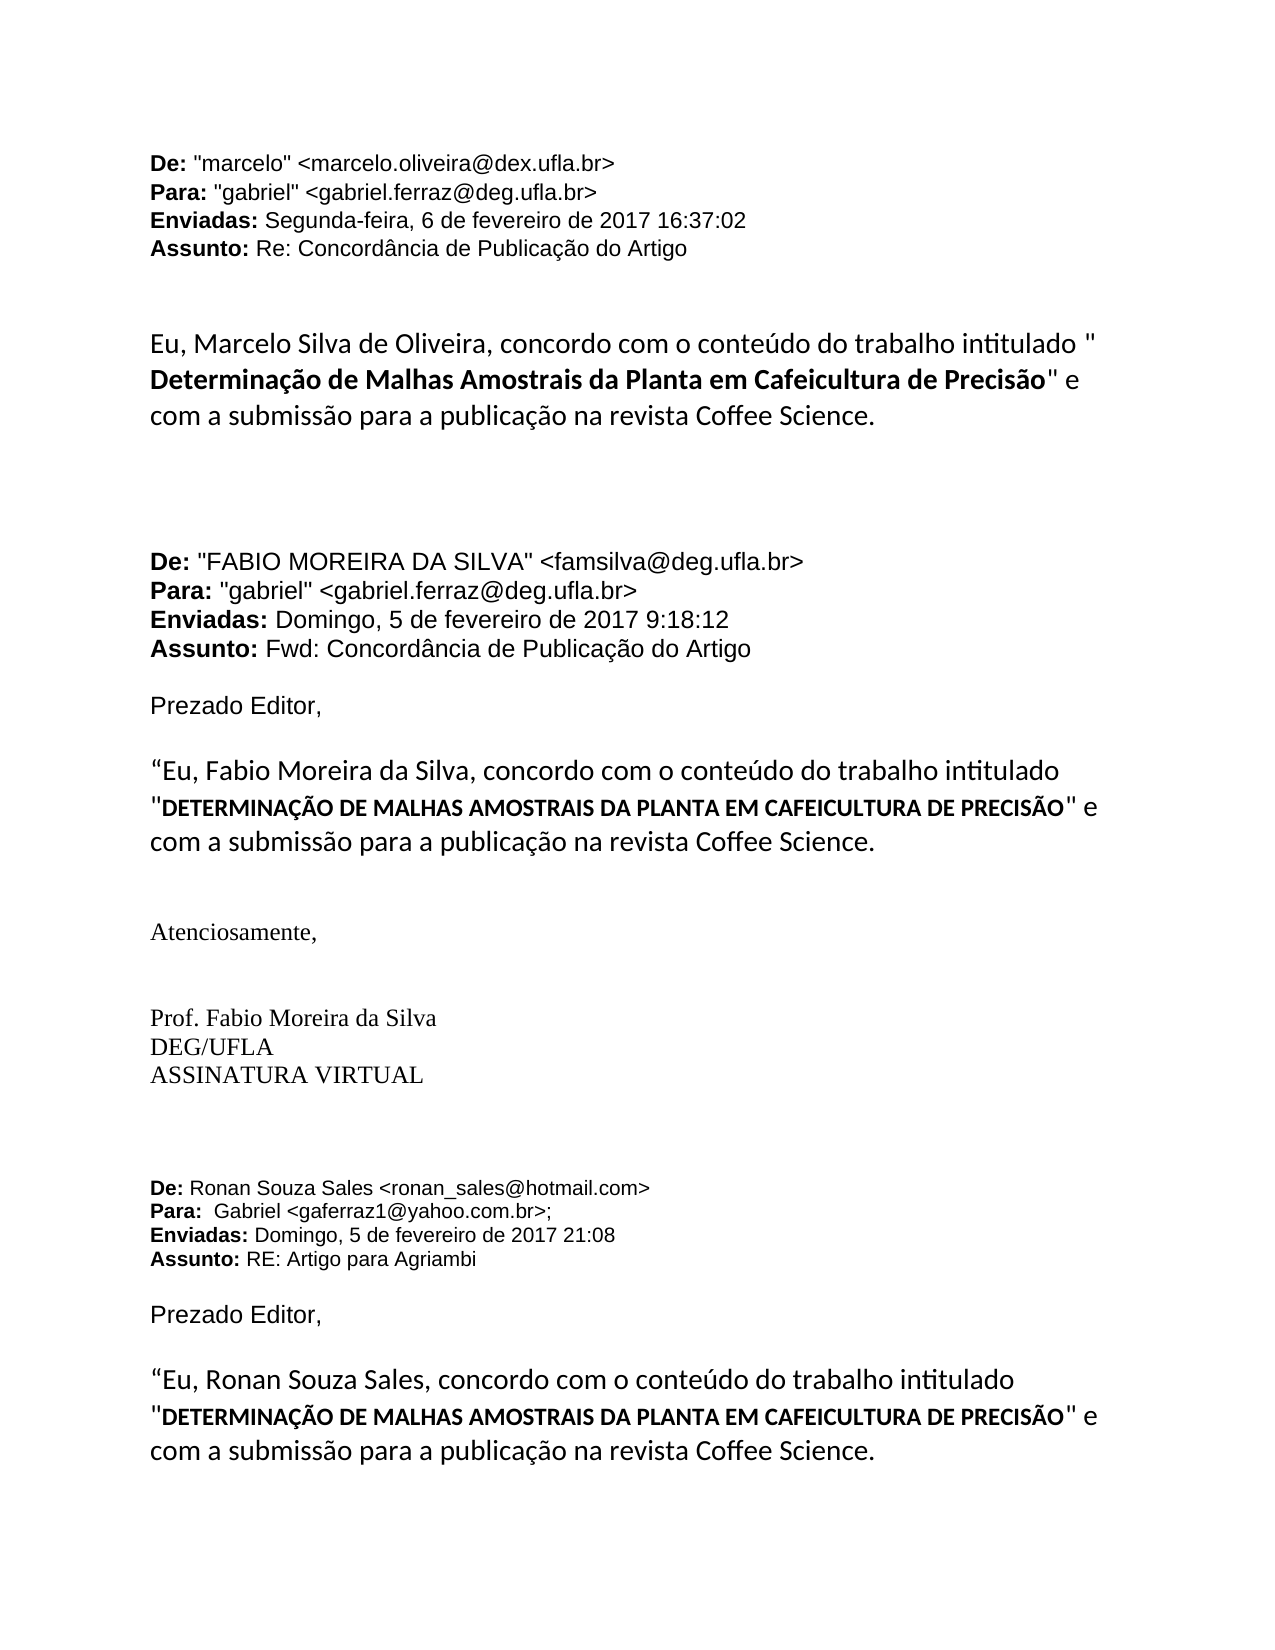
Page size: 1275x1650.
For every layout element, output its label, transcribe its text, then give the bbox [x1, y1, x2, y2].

text Atenciosamente, [150, 859, 1125, 945]
text De: "marcelo" <marcelo.oliveira@dex.ufla.br> Para: "gabriel" <gabriel.ferraz@deg.ufla.br> Enviadas: Segunda-feira, 6 de fevereiro de 2017 16:37:02 Assunto: Re: Concordância de Publicação do Artigo [150, 150, 1125, 262]
text ASSINATURA VIRTUAL [150, 1060, 1125, 1089]
text Prezado Editor, [150, 1300, 1125, 1329]
text Eu, Marcelo Silva de Oliveira, concordo com o conteúdo do trabalho intitulado " Determinação de Malhas Amostrais da Planta em Cafeicultura de Precisão" e com a submissão para a publicação na revista Coffee Science. [150, 326, 1125, 432]
text DEG/UFLA [150, 1032, 1125, 1060]
text “Eu, Fabio Moreira da Silva, concordo com o conteúdo do trabalho intitulado "DETERMINAÇÃO DE MALHAS AMOSTRAIS DA PLANTA EM CAFEICULTURA DE PRECISÃO" e com a submissão para a publicação na revista Coffee Science. [150, 720, 1125, 859]
text Prezado Editor, [150, 691, 1125, 720]
text De: "FABIO MOREIRA DA SILVA" <famsilva@deg.ufla.br> Para: "gabriel" <gabriel.ferraz@deg.ufla.br> Enviadas: Domingo, 5 de fevereiro de 2017 9:18:12 Assunto: Fwd: Concordância de Publicação do Artigo [150, 547, 1125, 662]
text De: Ronan Souza Sales <ronan_sales@hotmail.com> Para: Gabriel <gaferraz1@yahoo.com.br>; Enviadas: Domingo, 5 de fevereiro de 2017 21:08 Assunto: RE: Artigo para Agriambi [150, 1175, 1125, 1271]
text “Eu, Ronan Souza Sales, concordo com o conteúdo do trabalho intitulado "DETERMINAÇÃO DE MALHAS AMOSTRAIS DA PLANTA EM CAFEICULTURA DE PRECISÃO" e com a submissão para a publicação na revista Coffee Science. [150, 1329, 1125, 1468]
text Prof. Fabio Moreira da Silva [150, 1003, 1125, 1032]
